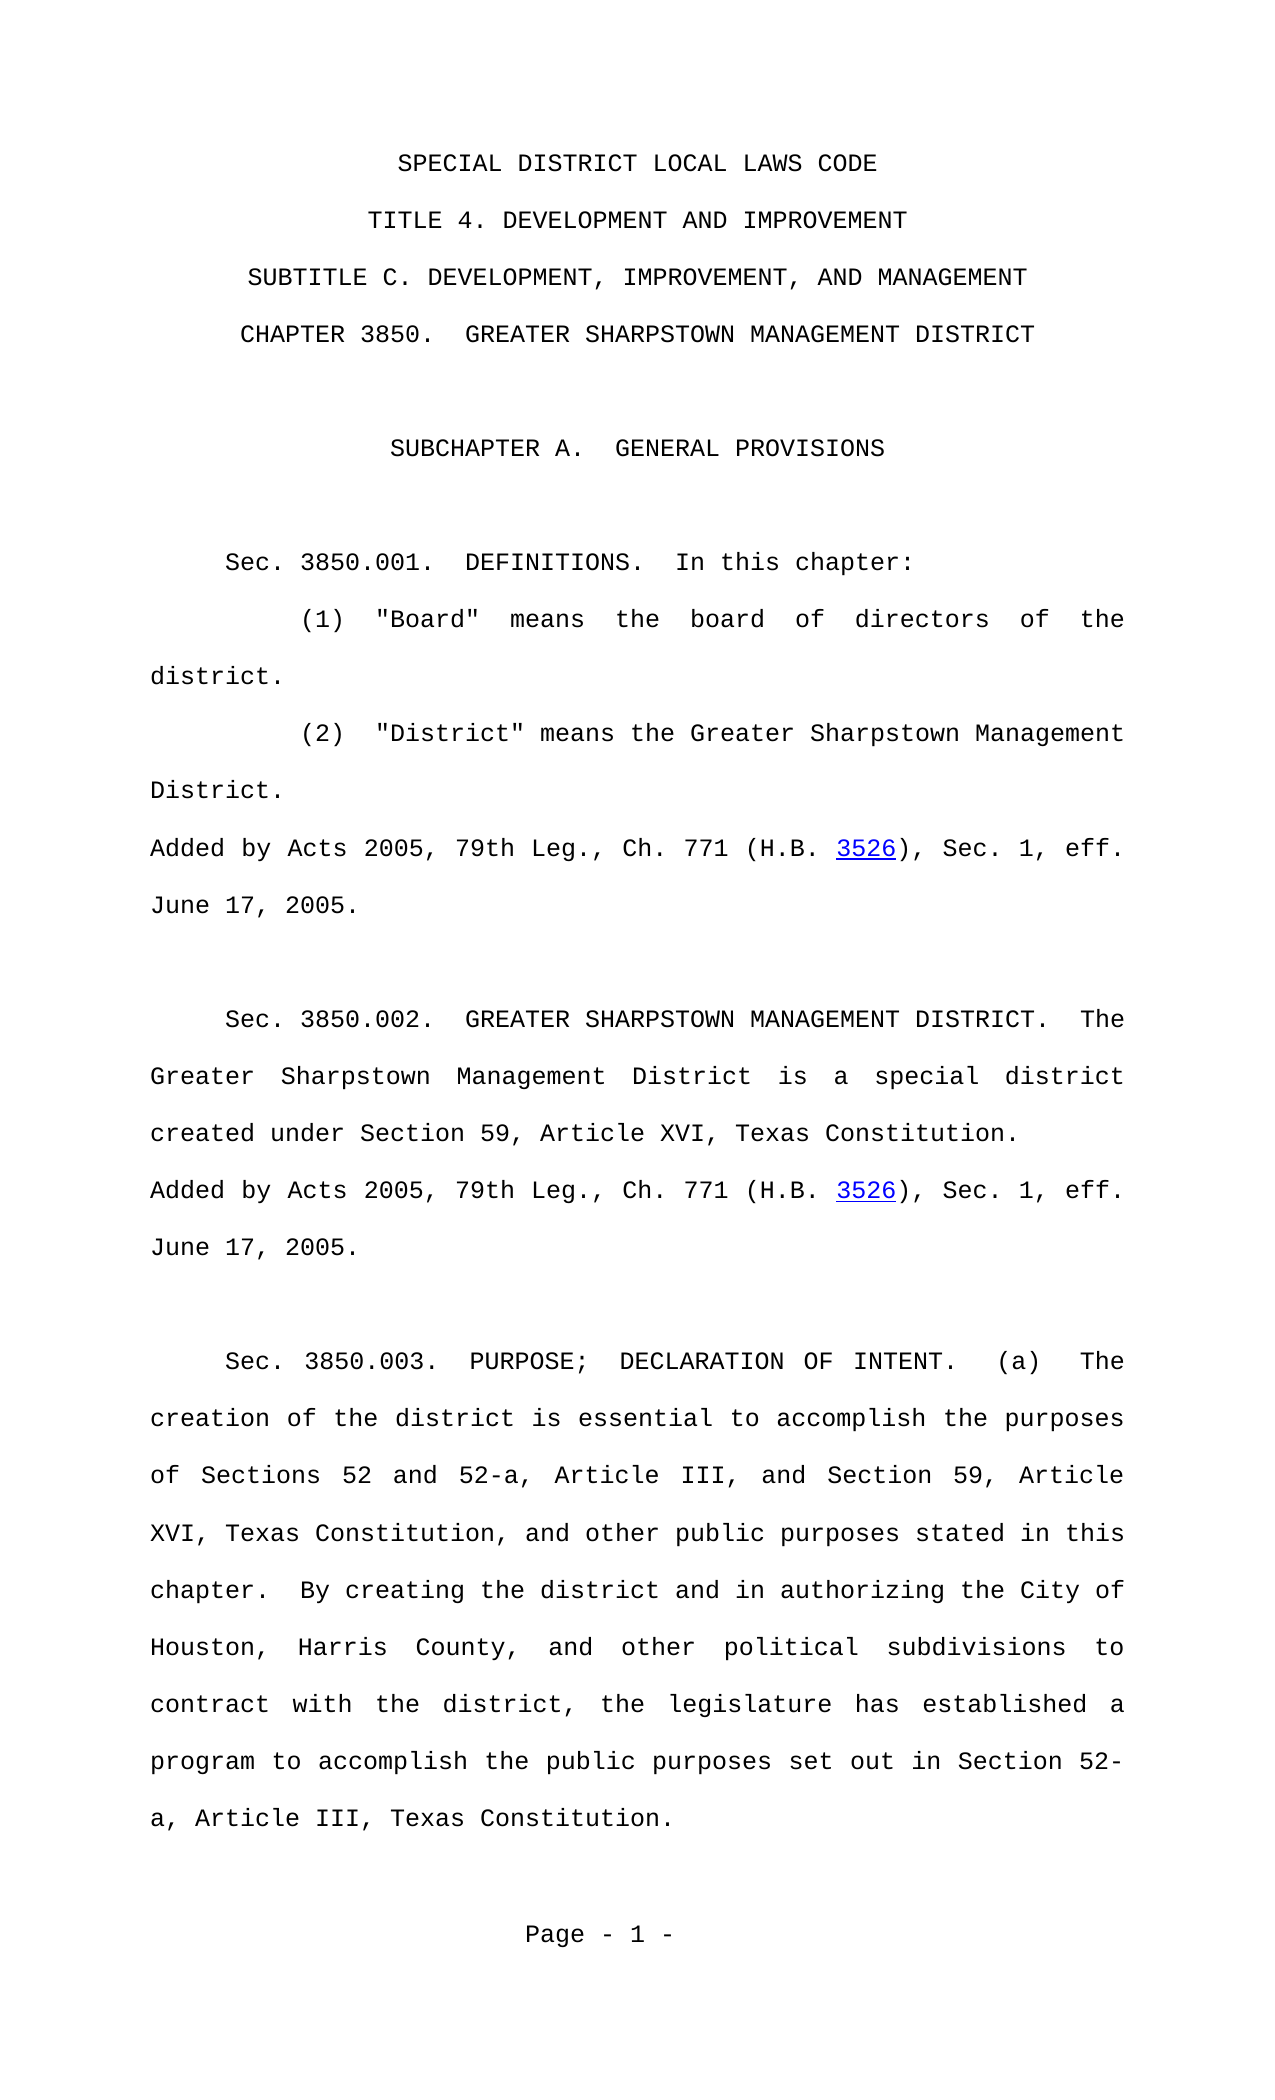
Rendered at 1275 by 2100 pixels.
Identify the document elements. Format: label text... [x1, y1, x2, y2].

text Added by Acts 2005, 79th Leg., Ch. 771 (H.B. 3526), Sec. 1, eff. June 17, 2005. [150, 1177, 1125, 1263]
text Sec. 3850.001. DEFINITIONS. In this chapter: [150, 549, 1125, 578]
text (1) "Board" means the board of directors of the district. [150, 607, 1125, 692]
text SUBCHAPTER A. GENERAL PROVISIONS [150, 435, 1125, 464]
text (2) "District" means the Greater Sharpstown Management District. [150, 721, 1125, 806]
text CHAPTER 3850. GREATER SHARPSTOWN MANAGEMENT DISTRICT [150, 321, 1125, 350]
text SUBTITLE C. DEVELOPMENT, IMPROVEMENT, AND MANAGEMENT [150, 264, 1125, 293]
text TITLE 4. DEVELOPMENT AND IMPROVEMENT [150, 207, 1125, 236]
text Sec. 3850.002. GREATER SHARPSTOWN MANAGEMENT DISTRICT. The Greater Sharpstown Management District is a special district created under Section 59, Article XVI, Texas Constitution. [150, 1006, 1125, 1149]
text SPECIAL DISTRICT LOCAL LAWS CODE [150, 150, 1125, 178]
text Added by Acts 2005, 79th Leg., Ch. 771 (H.B. 3526), Sec. 1, eff. June 17, 2005. [150, 835, 1125, 921]
text Sec. 3850.003. PURPOSE; DECLARATION OF INTENT. (a) The creation of the district is essential to accomplish the purposes of Sections 52 and 52-a, Article III, and Section 59, Article XVI, Texas Constitution, and other public purposes stated in this chapter. By creating the district and in authorizing the City of Houston, Harris County, and other political subdivisions to contract with the district, the legislature has established a program to accomplish the public purposes set out in Section 52-a, Article III, Texas Constitution. [150, 1349, 1125, 1834]
